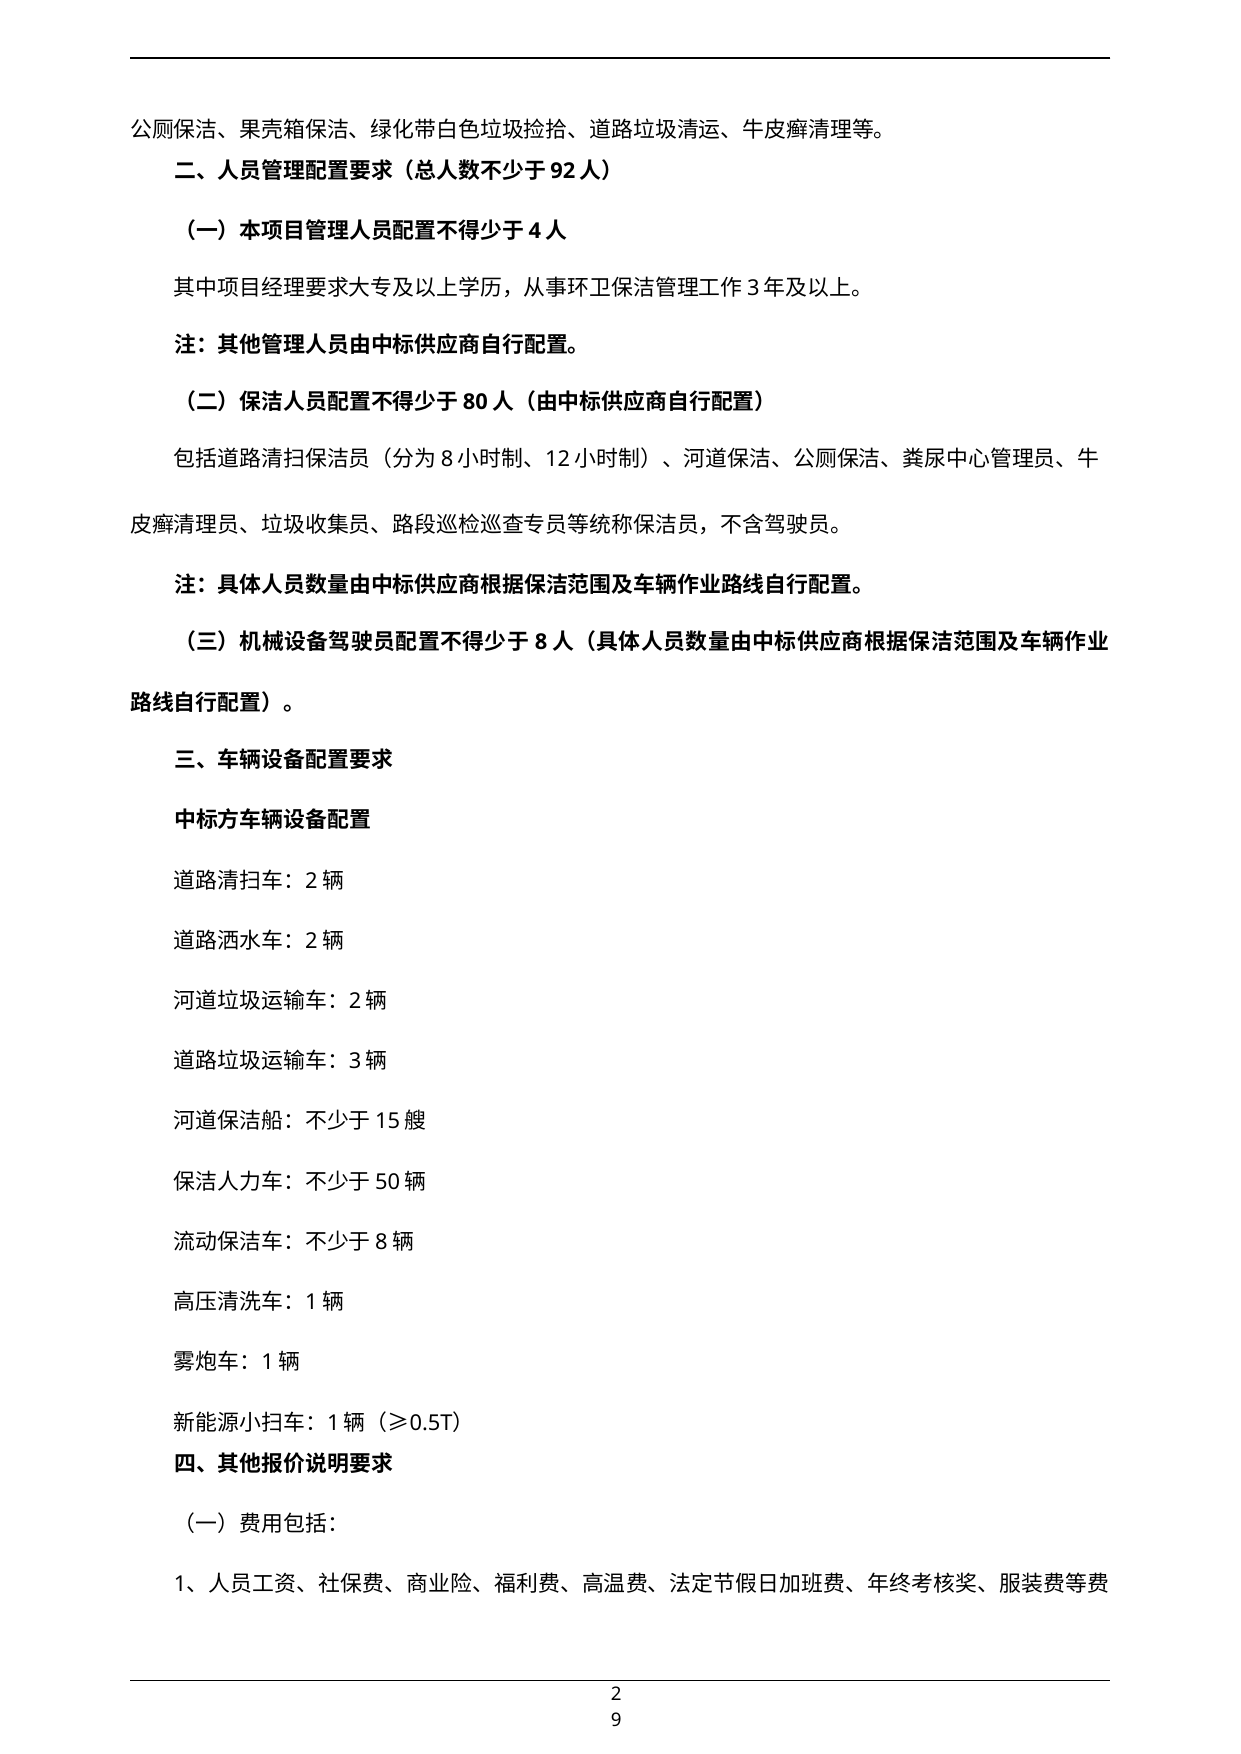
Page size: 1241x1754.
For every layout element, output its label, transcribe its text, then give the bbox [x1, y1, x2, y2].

text 流动保洁车：不少于8辆 [130, 1219, 1110, 1260]
text 道路洒水车：2辆 [130, 918, 1110, 959]
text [130, 107, 1110, 148]
text 雾炮车：1辆 [130, 1339, 1110, 1381]
text 河道保洁船：不少于15艘 [130, 1099, 1110, 1140]
list 机械设备驾驶员配置不得少于8人（具体人员数量由中标供应商根据保洁范围及车辆作业路线自行配置）。 [130, 619, 1110, 722]
text （一）费用包括： [130, 1501, 1110, 1542]
text 包括道路清扫保洁员（分为8小时制、12小时制）、河道保洁、公厕保洁、粪尿中心管理员、牛皮癣清理员、垃圾收集员、路段巡检巡查专员等统称保洁员，不含驾驶员。 [130, 436, 1110, 543]
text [130, 1561, 1110, 1602]
text 四、其他报价说明要求 [130, 1441, 1110, 1482]
text 注：其他管理人员由中标供应商自行配置。 [130, 322, 1110, 363]
text 其中项目经理要求大专及以上学历，从事环卫保洁管理工作3年及以上。 [130, 265, 1110, 306]
text 道路垃圾运输车：3辆 [130, 1038, 1110, 1080]
list 保洁人员配置不得少于80人（由中标供应商自行配置） [130, 379, 1110, 420]
text 河道垃圾运输车：2辆 [130, 978, 1110, 1019]
text 保洁人力车：不少于50辆 [130, 1159, 1110, 1200]
text （一）本项目管理人员配置不得少于4人 [130, 208, 1110, 249]
text 道路清扫车：2辆 [130, 858, 1110, 899]
text 中标方车辆设备配置 [130, 798, 1110, 839]
text 高压清洗车：1辆 [130, 1279, 1110, 1321]
text 三、车辆设备配置要求 [130, 738, 1110, 779]
text 二、人员管理配置要求（总人数不少于92人） [130, 148, 1110, 189]
text 注：具体人员数量由中标供应商根据保洁范围及车辆作业路线自行配置。 [130, 562, 1110, 603]
text 新能源小扫车：1辆（≥0.5T） [130, 1400, 1110, 1441]
